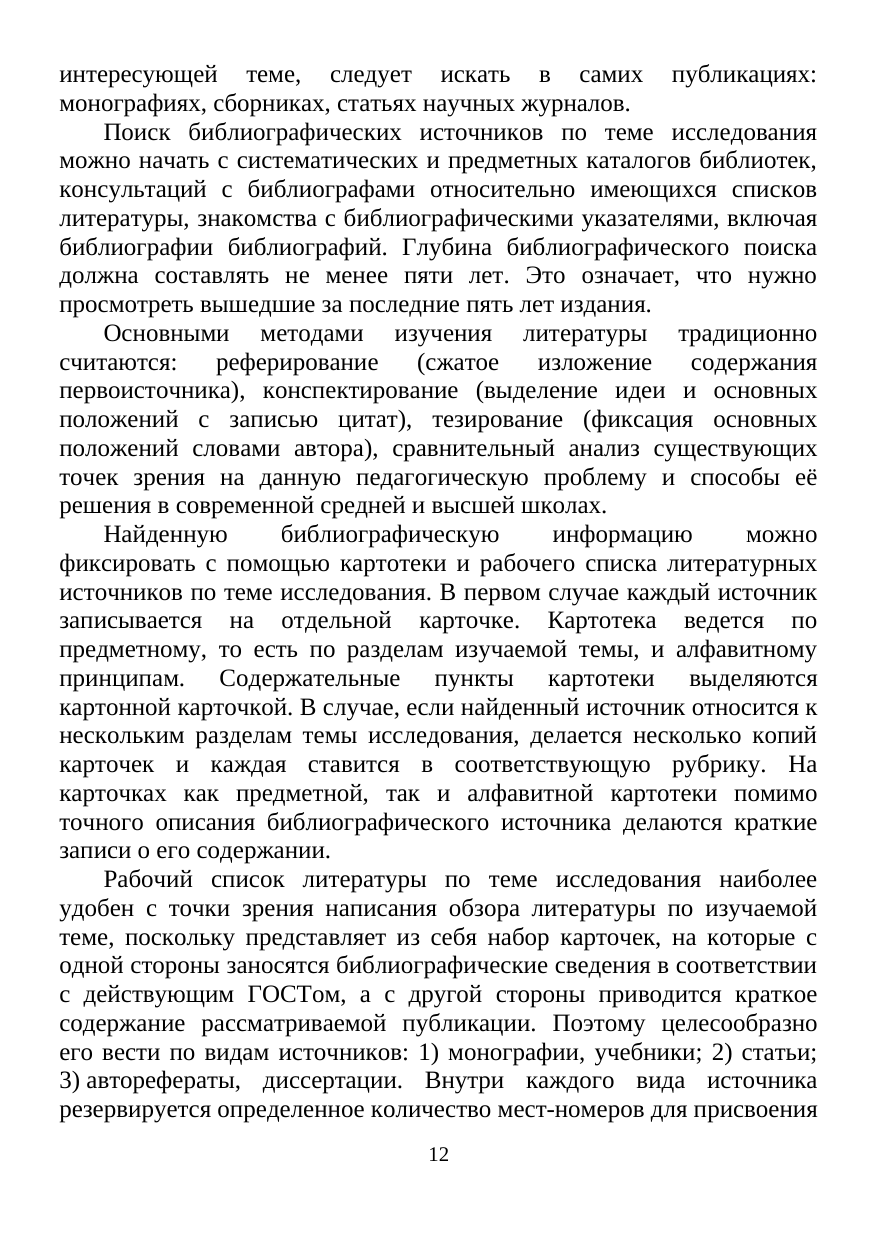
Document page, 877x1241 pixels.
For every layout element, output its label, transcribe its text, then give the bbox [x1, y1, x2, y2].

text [59, 59, 818, 117]
text Найденную библиографическую информацию можно фиксировать с помощью картотеки и рабочего списка литературных источников по теме исследования. В первом случае каждый источник записывается на отдельной карточке. Картотека ведется по предметному, то есть по разделам изучаемой темы, и алфавитному принципам. Содержательные пункты картотеки выделяются картонной карточкой. В случае, если найденный источник относится к нескольким разделам темы исследования, делается несколько копий карточек и каждая ставится в соответствующую рубрику. На карточках как предметной, так и алфавитной картотеки помимо точного описания библиографического источника делаются краткие записи о его содержании. [59, 519, 818, 864]
text Поиск библиографических источников по теме исследования можно начать с систематических и предметных каталогов библиотек, консультаций с библиографами относительно имеющихся списков литературы, знакомства с библиографическими указателями, включая библиографии библиографий. Глубина библиографического поиска должна составлять не менее пяти лет. Это означает, что нужно просмотреть вышедшие за последние пять лет издания. [59, 117, 818, 318]
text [59, 864, 818, 1123]
text Основными методами изучения литературы традиционно считаются: реферирование (сжатое изложение содержания первоисточника), конспектирование (выделение идеи и основных положений с записью цитат), тезирование (фиксация основных положений словами автора), сравнительный анализ существующих точек зрения на данную педагогическую проблему и способы её решения в современной средней и высшей школах. [59, 318, 818, 519]
